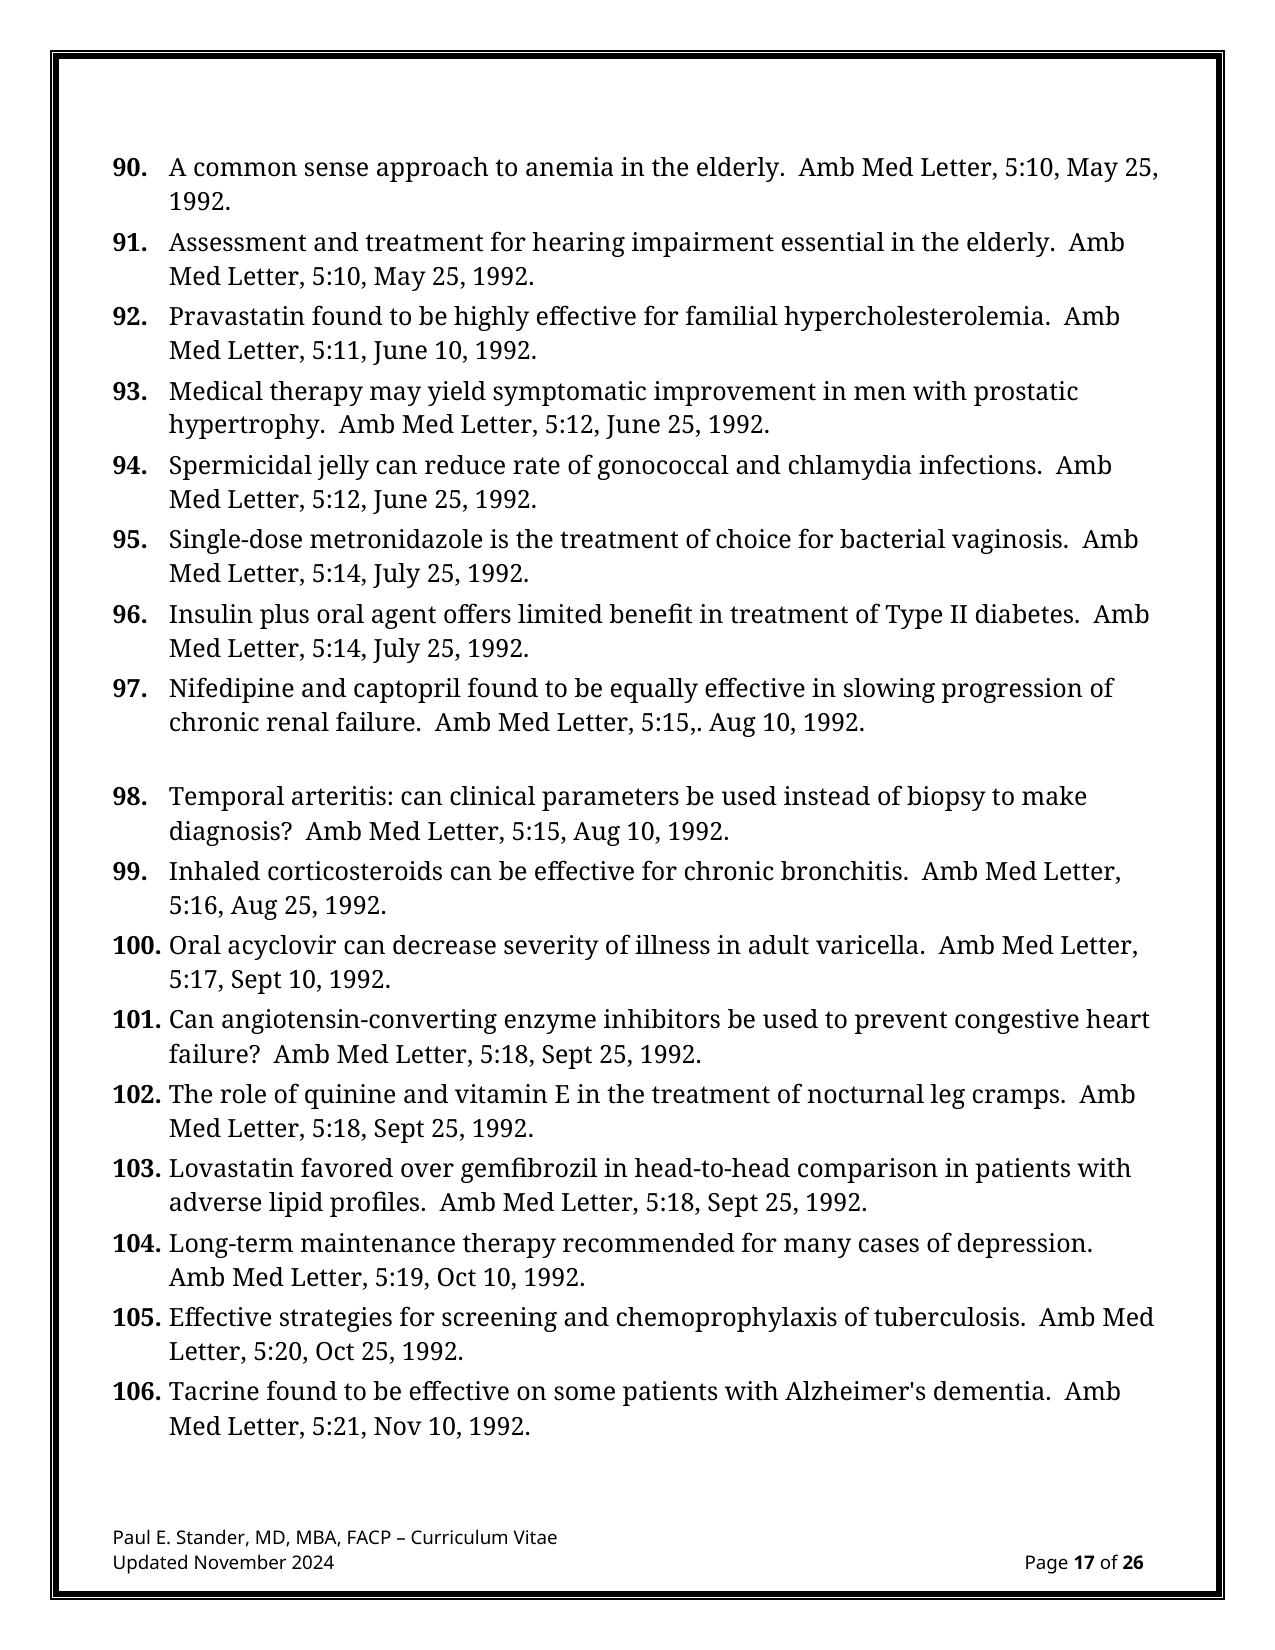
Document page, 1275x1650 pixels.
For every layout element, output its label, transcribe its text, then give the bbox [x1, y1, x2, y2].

list Single-dose metronidazole is the treatment of choice for bacterial vaginosis. Amb Med Letter, 5:14, July 25, 1992. [112, 522, 1162, 590]
list Pravastatin found to be highly effective for familial hypercholesterolemia. Amb Med Letter, 5:11, June 10, 1992. [112, 299, 1162, 367]
list Spermicidal jelly can reduce rate of gonococcal and chlamydia infections. Amb Med Letter, 5:12, June 25, 1992. [112, 447, 1162, 516]
list Oral acyclovir can decrease severity of illness in adult varicella. Amb Med Letter, 5:17, Sept 10, 1992. [112, 928, 1162, 996]
list Insulin plus oral agent offers limited benefit in treatment of Type II diabetes. Amb Med Letter, 5:14, July 25, 1992. [112, 596, 1162, 664]
list Inhaled corticosteroids can be effective for chronic bronchitis. Amb Med Letter, 5:16, Aug 25, 1992. [112, 853, 1162, 922]
list Medical therapy may yield symptomatic improvement in men with prostatic hypertrophy. Amb Med Letter, 5:12, June 25, 1992. [112, 373, 1162, 441]
list Assessment and treatment for hearing impairment essential in the elderly. Amb Med Letter, 5:10, May 25, 1992. [112, 224, 1162, 292]
list Effective strategies for screening and chemoprophylaxis of tuberculosis. Amb Med Letter, 5:20, Oct 25, 1992. [112, 1300, 1162, 1368]
list Tacrine found to be effective on some patients with Alzheimer's dementia. Amb Med Letter, 5:21, Nov 10, 1992. [112, 1374, 1162, 1442]
list Temporal arteritis: can clinical parameters be used instead of biopsy to make diagnosis? Amb Med Letter, 5:15, Aug 10, 1992. [112, 779, 1162, 847]
list Can angiotensin-converting enzyme inhibitors be used to prevent congestive heart failure? Amb Med Letter, 5:18, Sept 25, 1992. [112, 1002, 1162, 1070]
list The role of quinine and vitamin E in the treatment of nocturnal leg cramps. Amb Med Letter, 5:18, Sept 25, 1992. [112, 1077, 1162, 1145]
list Long-term maintenance therapy recommended for many cases of depression. Amb Med Letter, 5:19, Oct 10, 1992. [112, 1225, 1162, 1293]
list Lovastatin favored over gemfibrozil in head-to-head comparison in patients with adverse lipid profiles. Amb Med Letter, 5:18, Sept 25, 1992. [112, 1151, 1162, 1219]
list Nifedipine and captopril found to be equally effective in slowing progression of chronic renal failure. Amb Med Letter, 5:15,. Aug 10, 1992. [112, 671, 1162, 773]
list A common sense approach to anemia in the elderly. Amb Med Letter, 5:10, May 25, 1992. [112, 150, 1162, 218]
